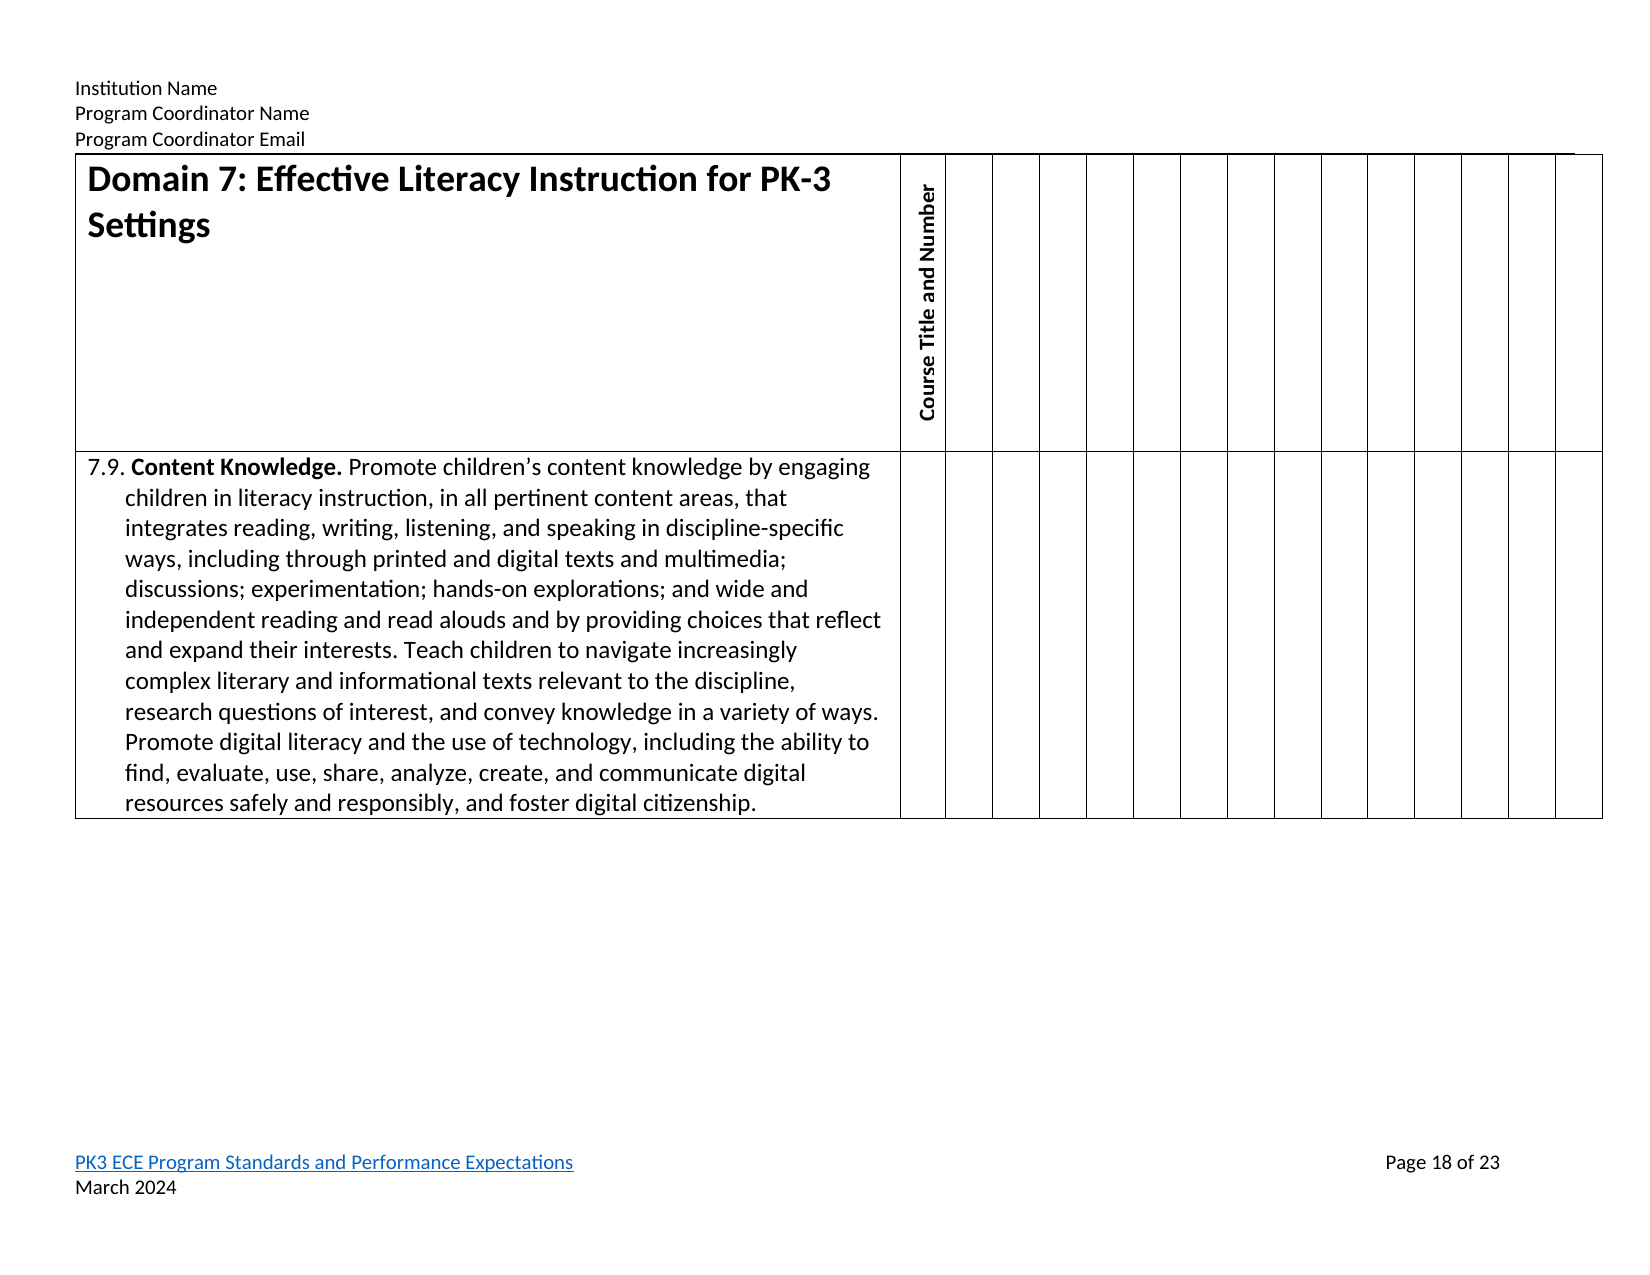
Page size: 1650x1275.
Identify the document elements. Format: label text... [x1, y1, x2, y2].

table_header [1040, 155, 1086, 451]
table_header [1509, 155, 1555, 451]
table_header [1322, 155, 1367, 451]
table_header [1087, 155, 1133, 451]
table_cell 7.9. Content Knowledge. Promote children’s content knowledge by engaging children in literacy instruction, in all pertinent content areas, that integrates reading, writing, listening, and speaking in discipline-specific ways, including through printed and digital texts and multimedia; discussions; experimentation; hands-on explorations; and wide and independent reading and read alouds and by providing choices that reflect and expand their interests. Teach children to navigate increasingly complex literary and informational texts relevant to the discipline, research questions of interest, and convey knowledge in a variety of ways. Promote digital literacy and the use of technology, including the ability to find, evaluate, use, share, analyze, create, and communicate digital resources safely and responsibly, and foster digital citizenship. [76, 452, 900, 818]
table_header [1181, 155, 1227, 451]
table_cell [1087, 452, 1133, 818]
table_cell [1509, 452, 1555, 818]
table_cell [1040, 452, 1086, 818]
table_header Domain 7: Effective Literacy Instruction for PK-3 Settings [76, 155, 900, 451]
table_cell [1415, 452, 1461, 818]
table_cell [1181, 452, 1227, 818]
table_header [1134, 155, 1180, 451]
table_header [1415, 155, 1461, 451]
table_cell [1134, 452, 1180, 818]
table_header [1462, 155, 1508, 451]
table_header [993, 155, 1039, 451]
table_cell [1322, 452, 1367, 818]
table_header [946, 155, 992, 451]
table_cell [1556, 452, 1602, 818]
table_header [1556, 155, 1602, 451]
table_cell [1228, 452, 1274, 818]
table_cell [901, 452, 945, 818]
table_header [1275, 155, 1321, 451]
table_cell [1368, 452, 1414, 818]
table_header [1368, 155, 1414, 451]
table_cell [946, 452, 992, 818]
table_cell [1275, 452, 1321, 818]
table_header [1228, 155, 1274, 451]
table_header Course Title and Number [901, 155, 945, 451]
table_cell [1462, 452, 1508, 818]
table_cell [993, 452, 1039, 818]
